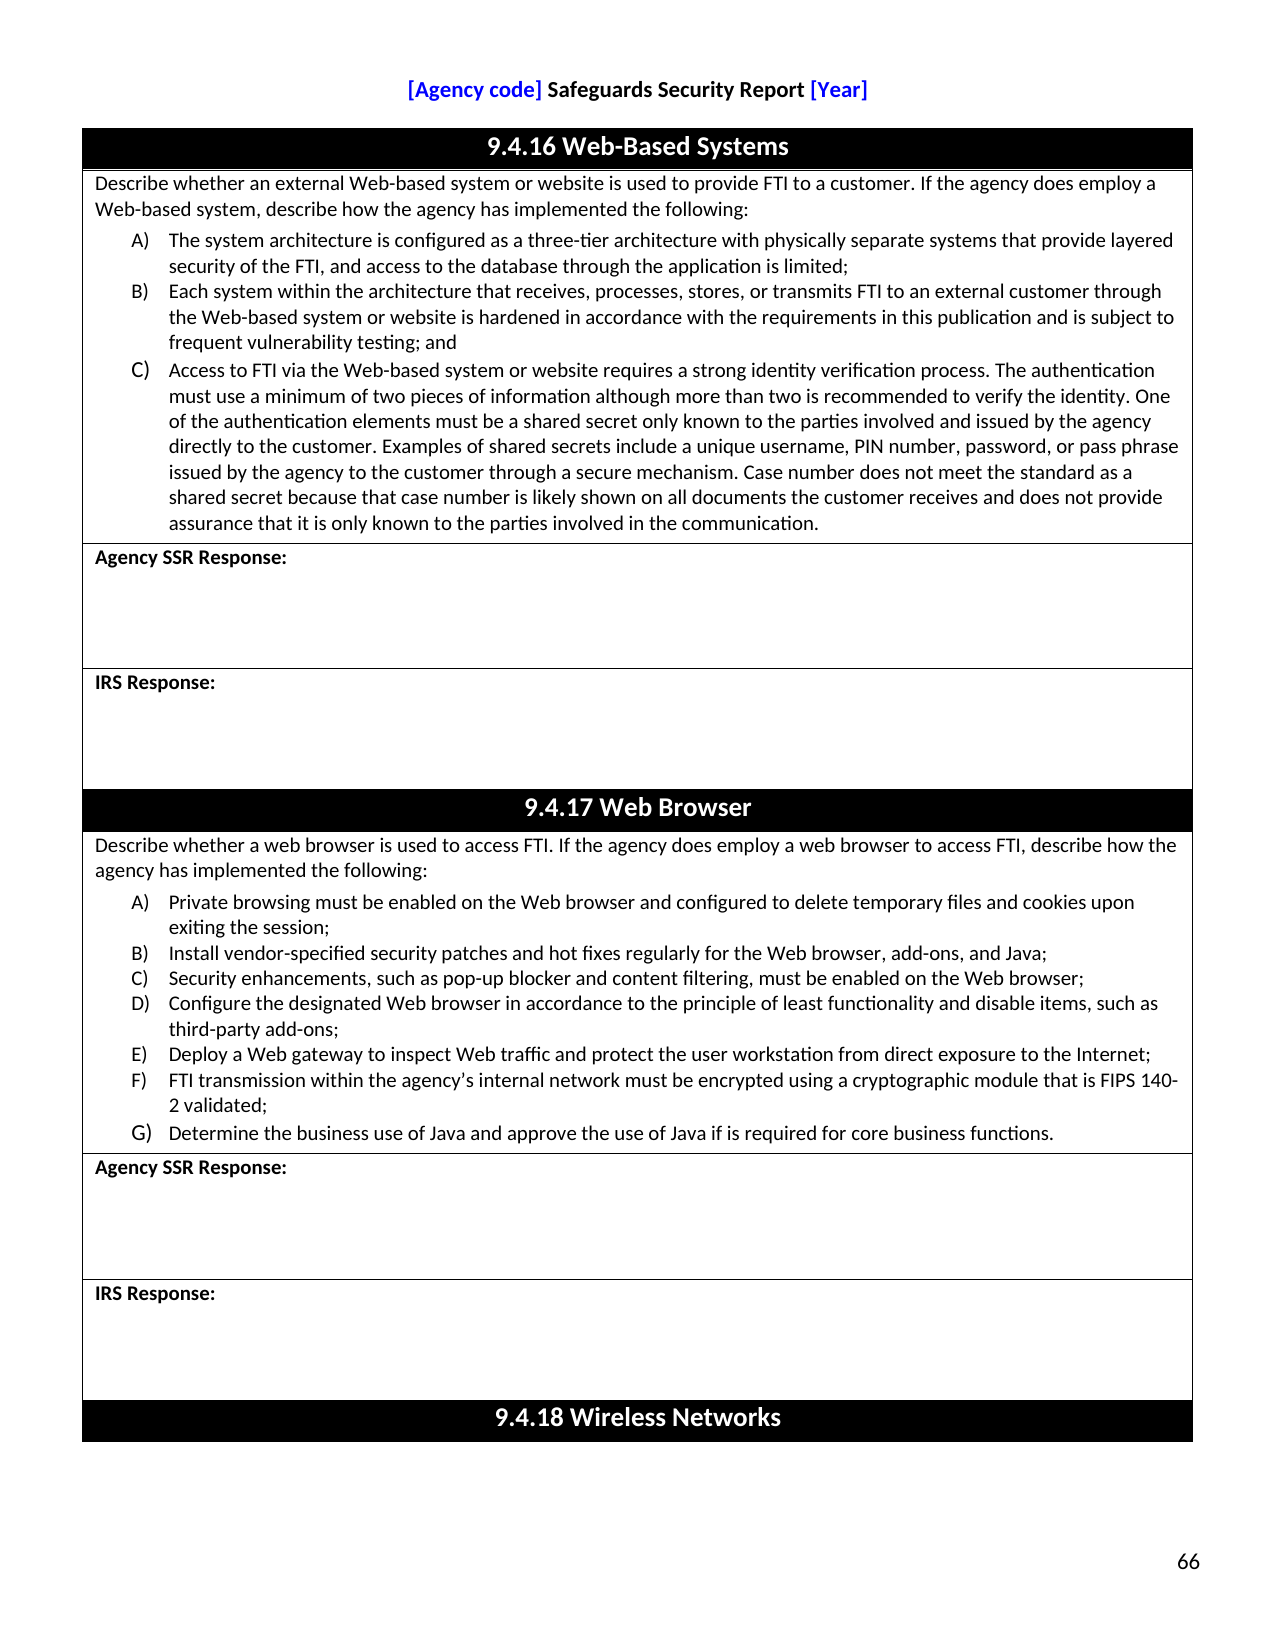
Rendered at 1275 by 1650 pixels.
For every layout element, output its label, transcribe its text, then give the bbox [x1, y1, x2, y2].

table_cell 9.4.17 Web Browser [83, 790, 1192, 831]
table_cell Describe whether a web browser is used to access FTI. If the agency does employ a web browser to access FTI, describe how the agency has implemented the following: Private browsing must be enabled on the Web browser and configured to delete temporary files and cookies upon exiting the session; Install vendor-specified security patches and hot fixes regularly for the Web browser, add-ons, and Java; Security enhancements, such as pop-up blocker and content filtering, must be enabled on the Web browser; Configure the designated Web browser in accordance to the principle of least functionality and disable items, such as third-party add-ons; Deploy a Web gateway to inspect Web traffic and protect the user workstation from direct exposure to the Internet; FTI transmission within the agency’s internal network must be encrypted using a cryptographic module that is FIPS 140-2 validated; Determine the business use of Java and approve the use of Java if is required for core business functions. [83, 832, 1192, 1153]
table_cell Describe whether an external Web-based system or website is used to provide FTI to a customer. If the agency does employ a Web-based system, describe how the agency has implemented the following: The system architecture is configured as a three-tier architecture with physically separate systems that provide layered security of the FTI, and access to the database through the application is limited; Each system within the architecture that receives, processes, stores, or transmits FTI to an external customer through the Web-based system or website is hardened in accordance with the requirements in this publication and is subject to frequent vulnerability testing; and Access to FTI via the Web-based system or website requires a strong identity verification process. The authentication must use a minimum of two pieces of information although more than two is recommended to verify the identity. One of the authentication elements must be a shared secret only known to the parties involved and issued by the agency directly to the customer. Examples of shared secrets include a unique username, PIN number, password, or pass phrase issued by the agency to the customer through a secure mechanism. Case number does not meet the standard as a shared secret because that case number is likely shown on all documents the customer receives and does not provide assurance that it is only known to the parties involved in the communication. [83, 171, 1192, 543]
table_cell 9.4.16 Web-Based Systems [83, 129, 1192, 169]
table_cell Agency SSR Response: [83, 544, 1192, 668]
table_cell IRS Response: [83, 669, 1192, 789]
table_cell IRS Response: [83, 1280, 1192, 1399]
table_cell Agency SSR Response: [83, 1154, 1192, 1279]
table_cell 9.4.18 Wireless Networks [83, 1401, 1192, 1441]
